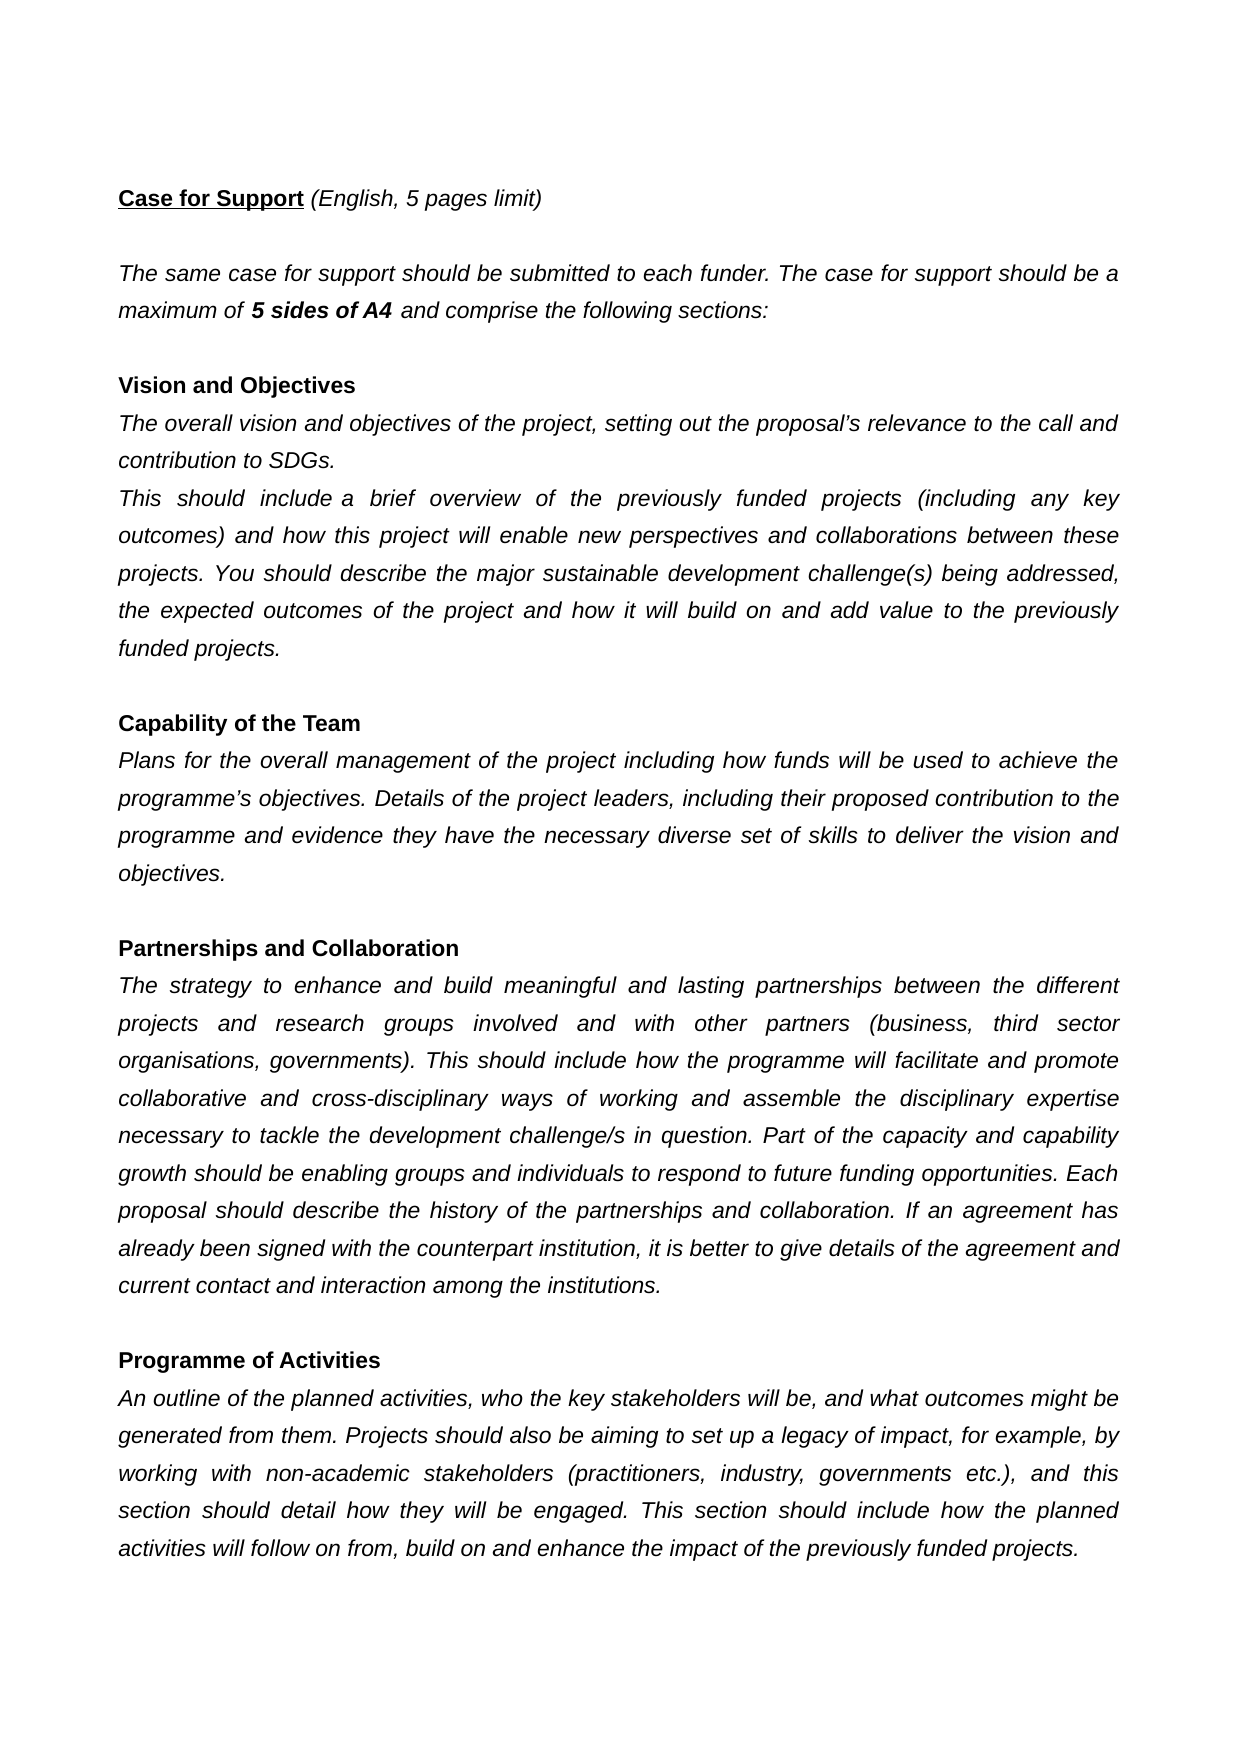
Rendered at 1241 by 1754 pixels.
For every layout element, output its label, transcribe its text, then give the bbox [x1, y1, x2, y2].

text An outline of the planned activities, who the key stakeholders will be, and what outcomes might be generated from them. Projects should also be aiming to set up a legacy of impact, for example, by working with non-academic stakeholders (practitioners, industry, governments etc.), and this section should detail how they will be engaged. This section should include how the planned activities will follow on from, build on and enhance the impact of the previously funded projects. [118, 1379, 1122, 1567]
text Case for Support (English, 5 pages limit) [118, 179, 1122, 217]
text The same case for support should be submitted to each funder. The case for support should be a maximum of 5 sides of A4 and comprise the following sections: [118, 254, 1122, 329]
text Capability of the Team [118, 704, 1122, 742]
text Vision and Objectives [118, 367, 1122, 404]
text The strategy to enhance and build meaningful and lasting partnerships between the different projects and research groups involved and with other partners (business, third sector organisations, governments). This should include how the programme will facilitate and promote collaborative and cross-disciplinary ways of working and assemble the disciplinary expertise necessary to tackle the development challenge/s in question. Part of the capacity and capability growth should be enabling groups and individuals to respond to future funding opportunities. Each proposal should describe the history of the partnerships and collaboration. If an agreement has already been signed with the counterpart institution, it is better to give details of the agreement and current contact and interaction among the institutions. [118, 967, 1122, 1304]
text This should include a brief overview of the previously funded projects (including any key outcomes) and how this project will enable new perspectives and collaborations between these projects. You should describe the major sustainable development challenge(s) being addressed, the expected outcomes of the project and how it will build on and add value to the previously funded projects. [118, 479, 1122, 667]
text Plans for the overall management of the project including how funds will be used to achieve the programme’s objectives. Details of the project leaders, including their proposed contribution to the programme and evidence they have the necessary diverse set of skills to deliver the vision and objectives. [118, 742, 1122, 892]
text Programme of Activities [118, 1342, 1122, 1379]
text The overall vision and objectives of the project, setting out the proposal’s relevance to the call and contribution to SDGs. [118, 404, 1122, 479]
text Partnerships and Collaboration [118, 929, 1122, 967]
